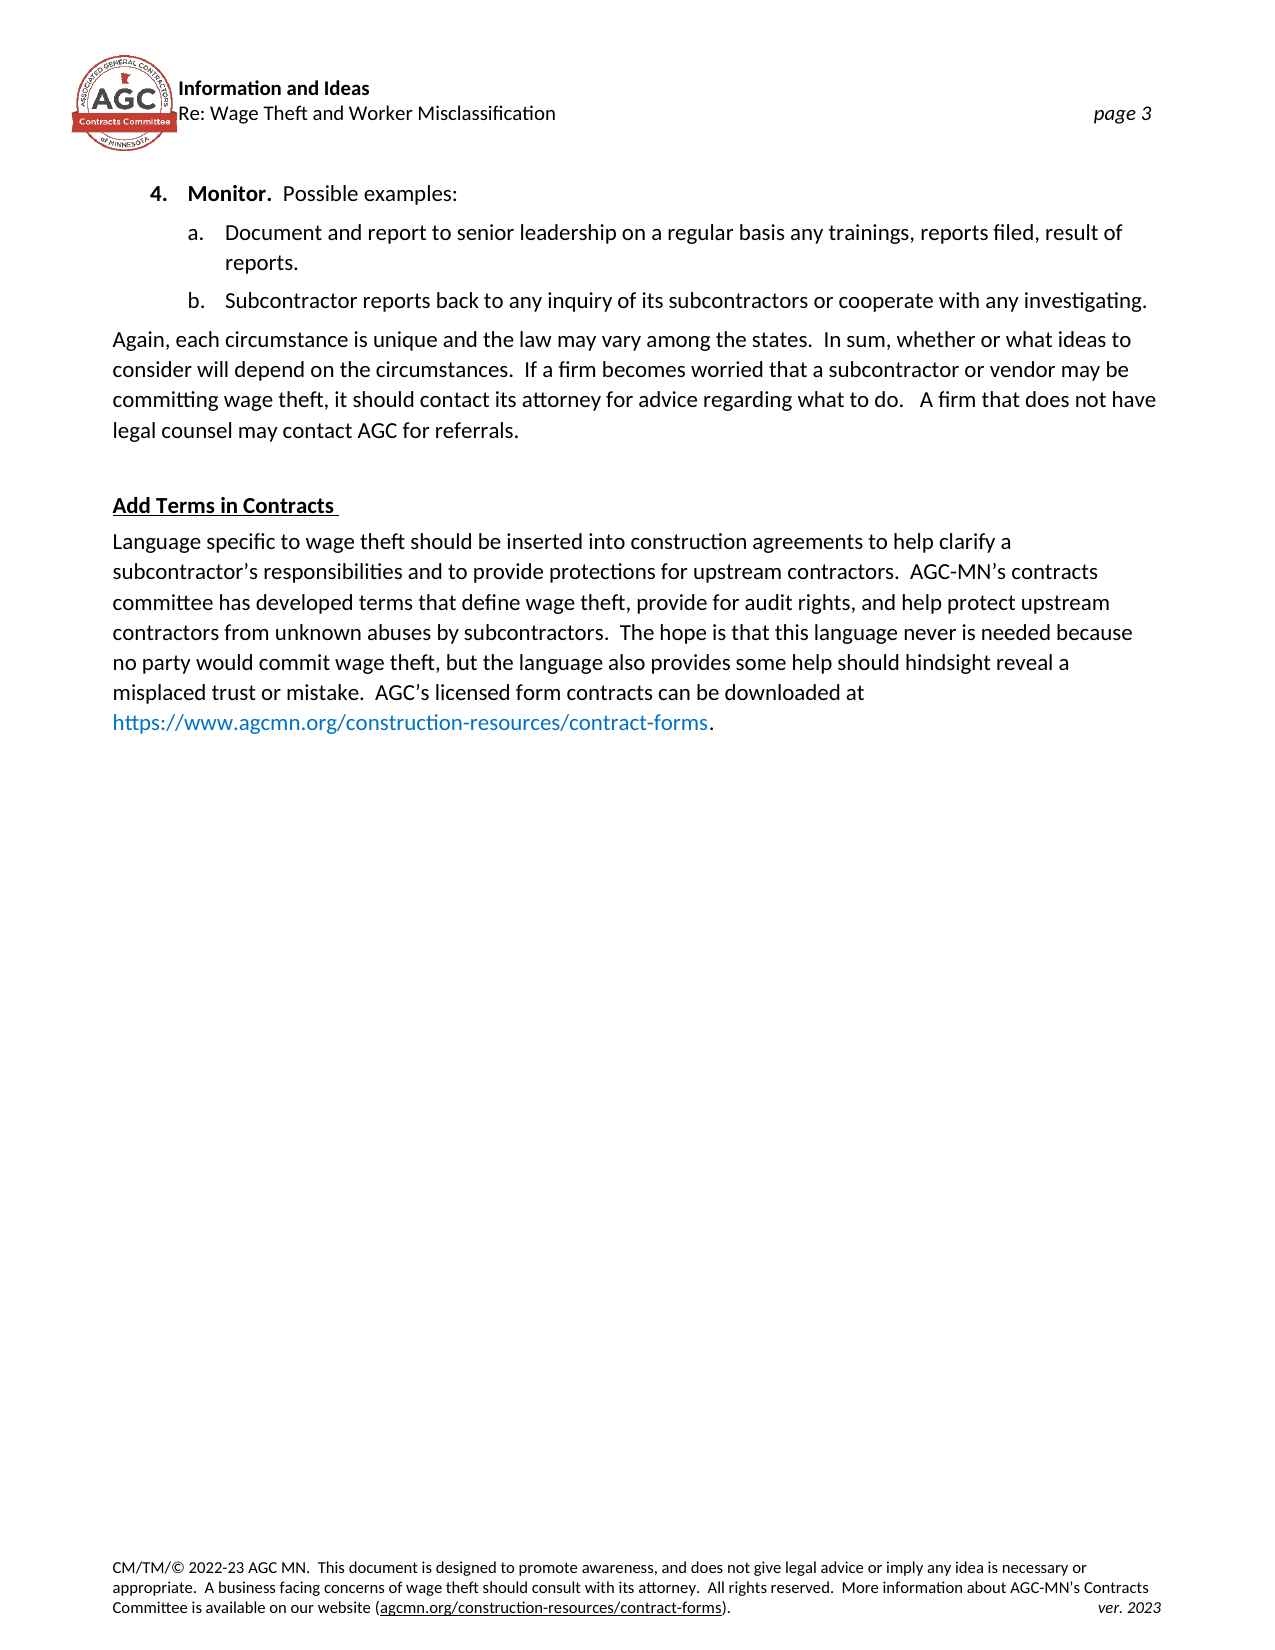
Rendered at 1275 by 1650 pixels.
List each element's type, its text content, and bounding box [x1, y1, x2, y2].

text Again, each circumstance is unique and the law may vary among the states. In sum, whether or what ideas to consider will depend on the circumstances. If a firm becomes worried that a subcontractor or vendor may be committing wage theft, it should contact its attorney for advice regarding what to do. A firm that does not have legal counsel may contact AGC for referrals. [112, 325, 1162, 444]
list Monitor. Possible examples: [150, 179, 1162, 207]
list Subcontractor reports back to any inquiry of its subcontractors or cooperate with any investigating. [187, 287, 1162, 314]
text Language specific to wage theft should be inserted into construction agreements to help clarify a subcontractor’s responsibilities and to provide protections for upstream contractors. AGC-MN’s contracts committee has developed terms that define wage theft, provide for audit rights, and help protect upstream contractors from unknown abuses by subcontractors. The hope is that this language never is needed because no party would commit wage theft, but the language also provides some help should hindsight reveal a misplaced trust or mistake. AGC’s licensed form contracts can be downloaded at https://www.agcmn.org/construction-resources/contract-forms. [112, 527, 1162, 736]
picture [71, 55, 178, 151]
text Add Terms in Contracts [112, 491, 1162, 519]
list Document and report to senior leadership on a regular basis any trainings, reports filed, result of reports. [187, 218, 1162, 276]
